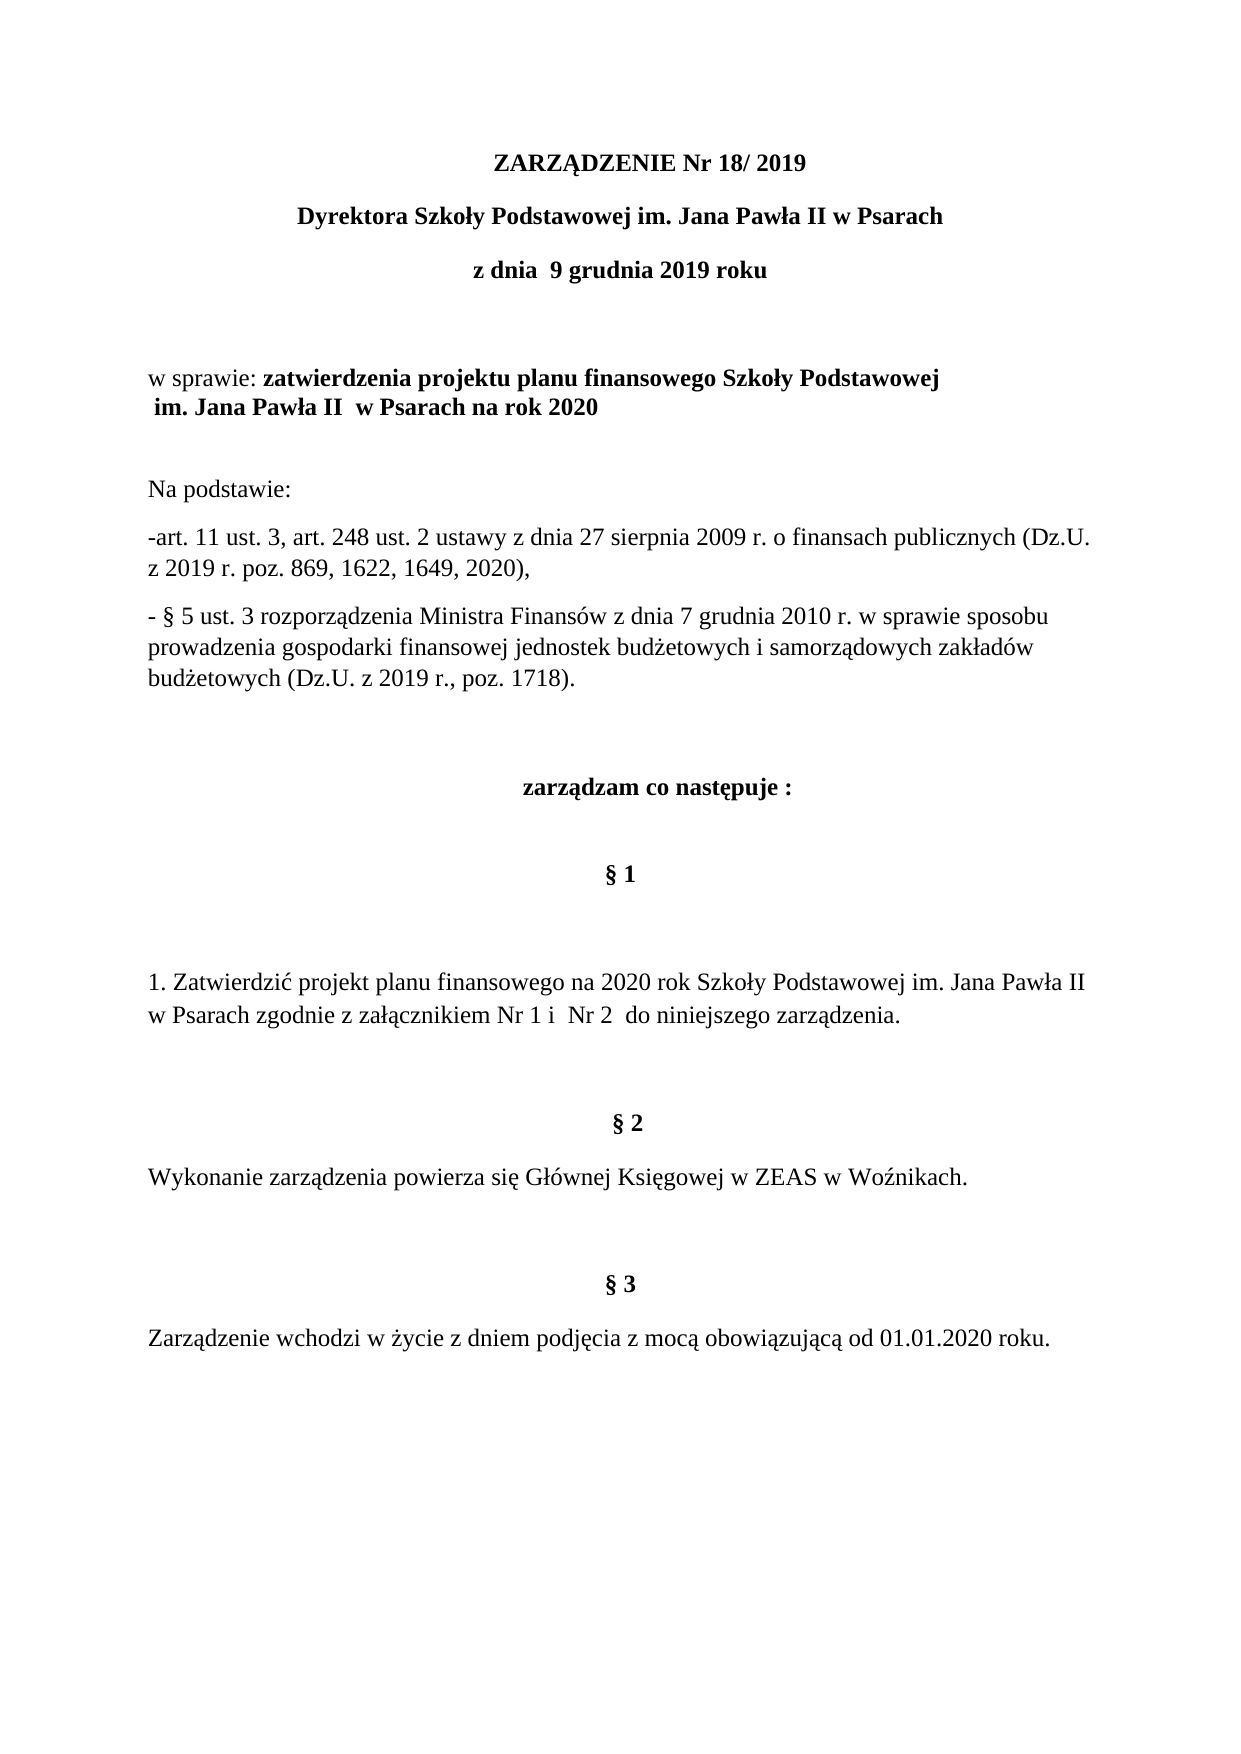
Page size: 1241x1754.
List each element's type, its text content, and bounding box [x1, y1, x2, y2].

text w sprawie: zatwierdzenia projektu planu finansowego Szkoły Podstawowej [148, 363, 1093, 392]
text Dyrektora Szkoły Podstawowej im. Jana Pawła II w Psarach [148, 201, 1093, 230]
text - § 5 ust. 3 rozporządzenia Ministra Finansów z dnia 7 grudnia 2010 r. w sprawie sposobu prowadzenia gospodarki finansowej jednostek budżetowych i samorządowych zakładów budżetowych (Dz.U. z 2019 r., poz. 1718). [148, 601, 1093, 692]
text zarządzam co następuje : [223, 772, 1093, 801]
text ZARZĄDZENIE Nr 18/ 2019 [148, 148, 1152, 176]
text z dnia 9 grudnia 2019 roku [148, 255, 1093, 284]
text 1. Zatwierdzić projekt planu finansowego na 2020 rok Szkoły Podstawowej im. Jana Pawła II w Psarach zgodnie z załącznikiem Nr 1 i Nr 2 do niniejszego zarządzenia. [148, 967, 1093, 1029]
text § 3 [148, 1269, 1093, 1298]
text -art. 11 ust. 3, art. 248 ust. 2 ustawy z dnia 27 sierpnia 2009 r. o finansach publicznych (Dz.U. z 2019 r. poz. 869, 1622, 1649, 2020), [148, 522, 1093, 582]
text im. Jana Pawła II w Psarach na rok 2020 [148, 392, 1093, 421]
text § 2 [148, 1108, 1107, 1136]
text Zarządzenie wchodzi w życie z dniem podjęcia z mocą obowiązującą od 01.01.2020 roku. [148, 1323, 1093, 1352]
text Wykonanie zarządzenia powierza się Głównej Księgowej w ZEAS w Woźnikach. [148, 1162, 1093, 1190]
text Na podstawie: [148, 474, 1093, 503]
text § 1 [148, 859, 1093, 888]
